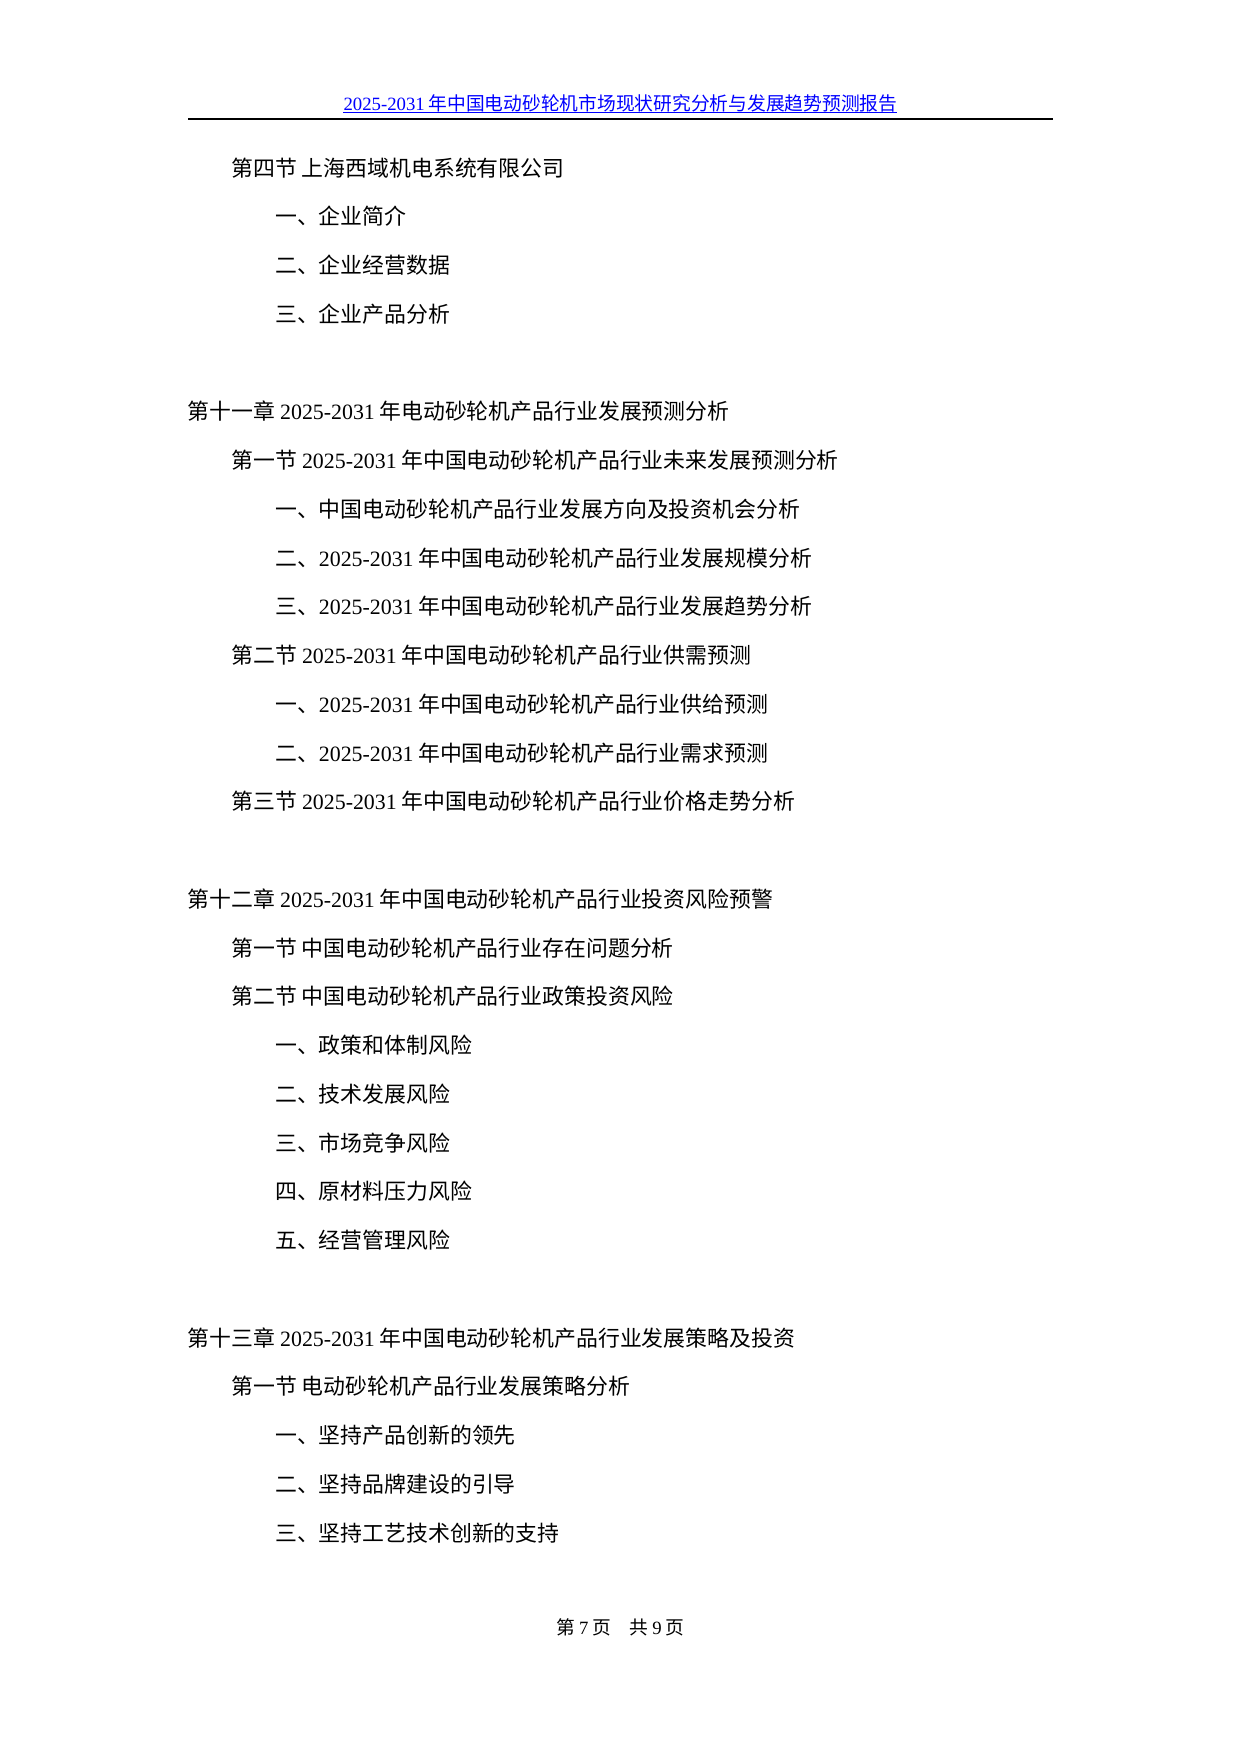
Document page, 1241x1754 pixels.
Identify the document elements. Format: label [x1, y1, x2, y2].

text [187, 150, 1053, 1548]
